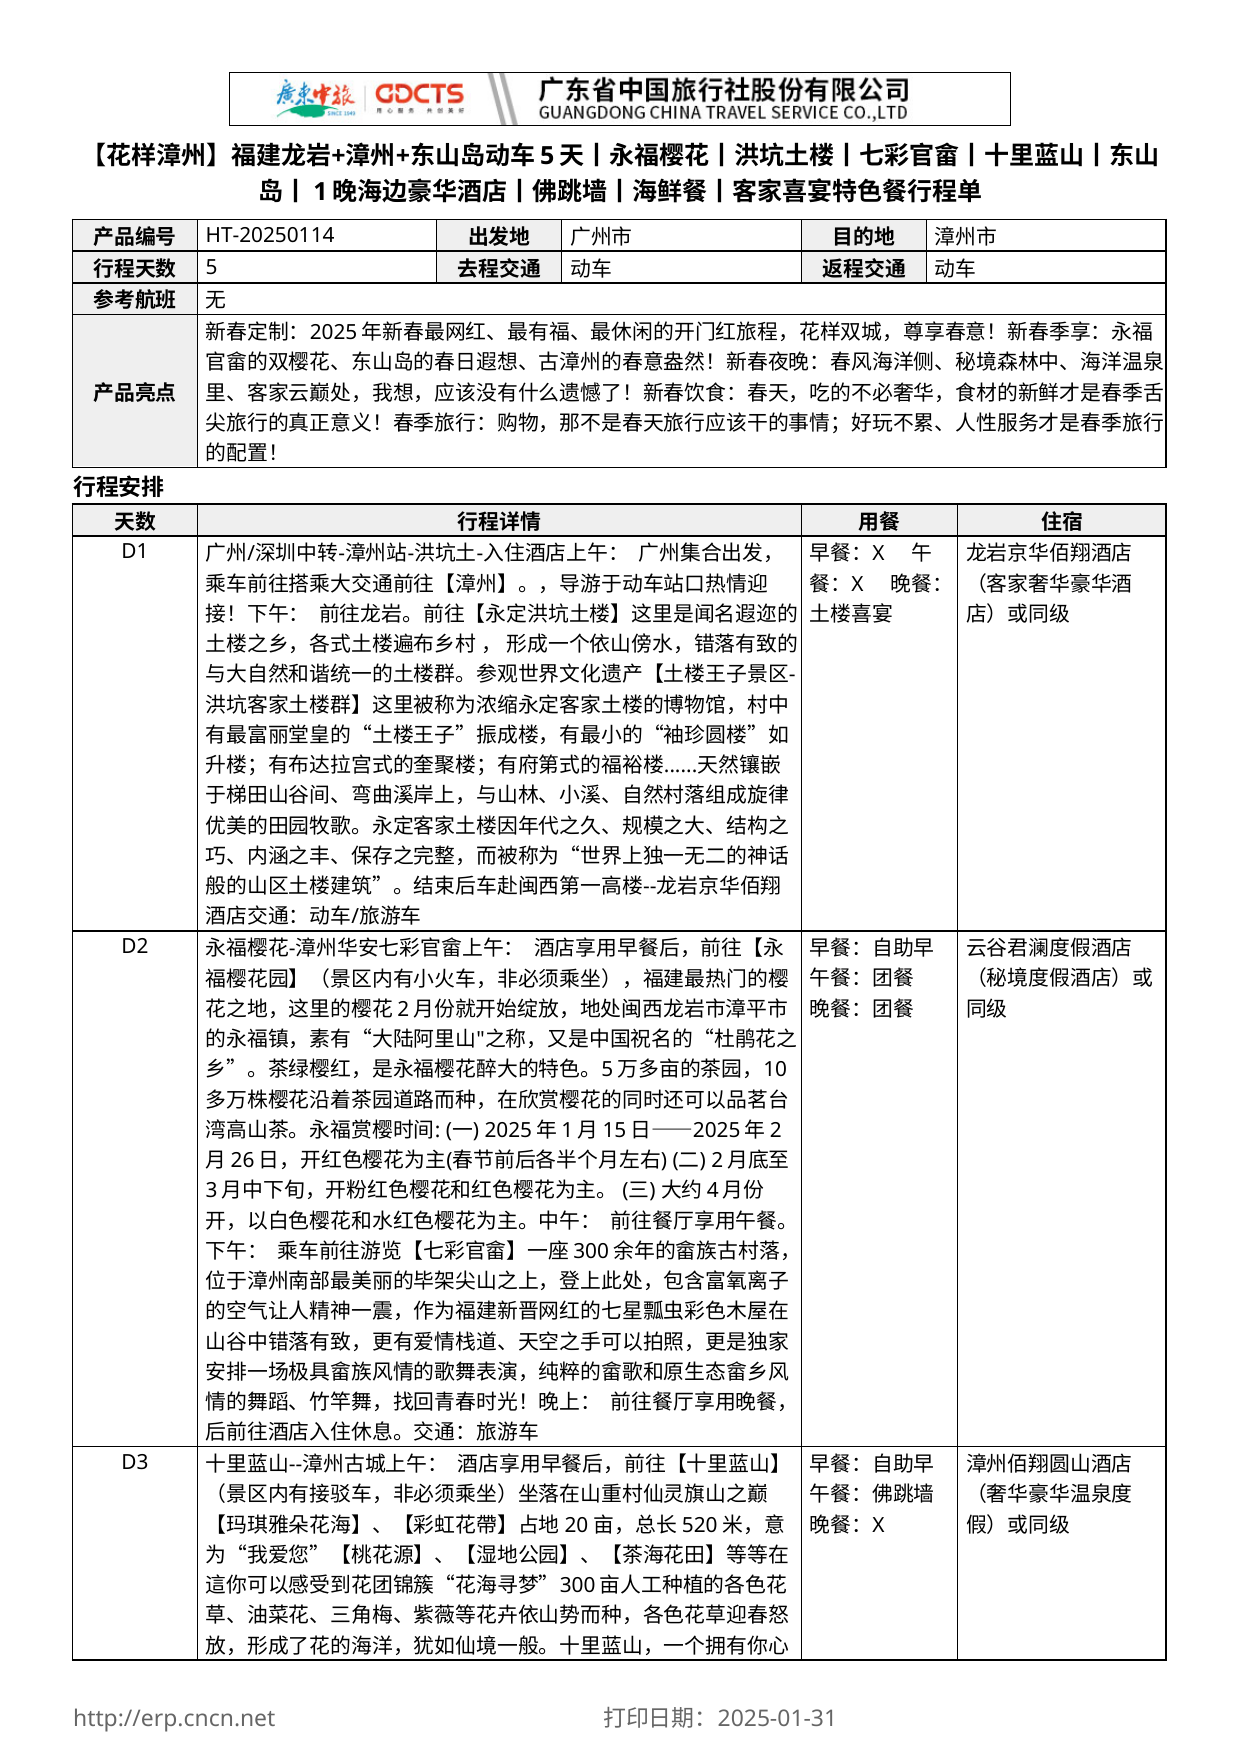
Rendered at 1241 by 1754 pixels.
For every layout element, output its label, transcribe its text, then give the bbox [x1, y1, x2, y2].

table_cell 早餐：自助早 午餐：佛跳墙 晚餐：X [802, 1447, 957, 1659]
table_cell 广州/深圳中转-漳州站-洪坑土-入住酒店 [198, 537, 801, 930]
table_header 产品编号 [73, 220, 197, 250]
table_cell 去程交通 [437, 252, 561, 282]
text 行程安排 [73, 469, 1167, 502]
table_cell 早餐：X 午餐：X 晚餐：土楼喜宴 [802, 537, 957, 930]
table_cell 云谷君澜度假酒店（秘境度假酒店）或同级 [958, 932, 1165, 1446]
table_cell 无 [198, 284, 1165, 314]
table_header 行程详情 [198, 505, 801, 535]
table_cell 动车 [927, 252, 1165, 282]
table_header 漳州市 [927, 220, 1165, 250]
text 【花样漳州】福建龙岩+漳州+东山岛动车5天丨永福樱花丨洪坑土楼丨七彩官畲丨十里蓝山丨东山岛丨1晚海边豪华酒店丨佛跳墙丨海鲜餐丨客家喜宴特色餐行程单 [73, 136, 1167, 208]
table_header 天数 [73, 505, 197, 535]
table_header 目的地 [802, 220, 926, 250]
table_cell D2 [73, 932, 197, 1446]
table_cell 早餐：自助早 午餐：团餐 晚餐：团餐 [802, 932, 957, 1446]
table_cell 产品亮点 [73, 315, 197, 466]
table_cell 返程交通 [802, 252, 926, 282]
table_cell 参考航班 [73, 284, 197, 314]
table_cell 行程天数 [73, 252, 197, 282]
table_header 广州市 [562, 220, 801, 250]
picture [230, 73, 1010, 125]
table_cell 永福樱花-漳州华安七彩官畲 [198, 932, 801, 1446]
table_cell 5 [198, 252, 436, 282]
table_cell D1 [73, 537, 197, 930]
table_header 用餐 [802, 505, 957, 535]
table_cell 龙岩京华佰翔酒店（客家奢华豪华酒店）或同级 [958, 537, 1165, 930]
table_header 出发地 [437, 220, 561, 250]
table_cell 新春定制：2025年新春最网红、最有福、最休闲的开门红旅程，花样双城，尊享春意！ [198, 315, 1165, 466]
table_cell 动车 [562, 252, 801, 282]
table_cell D3 [73, 1447, 197, 1659]
table_cell 十里蓝山--漳州古城 [198, 1447, 801, 1659]
table_header 住宿 [958, 505, 1165, 535]
table_header HT-20250114 [198, 220, 436, 250]
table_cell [958, 1447, 1165, 1659]
